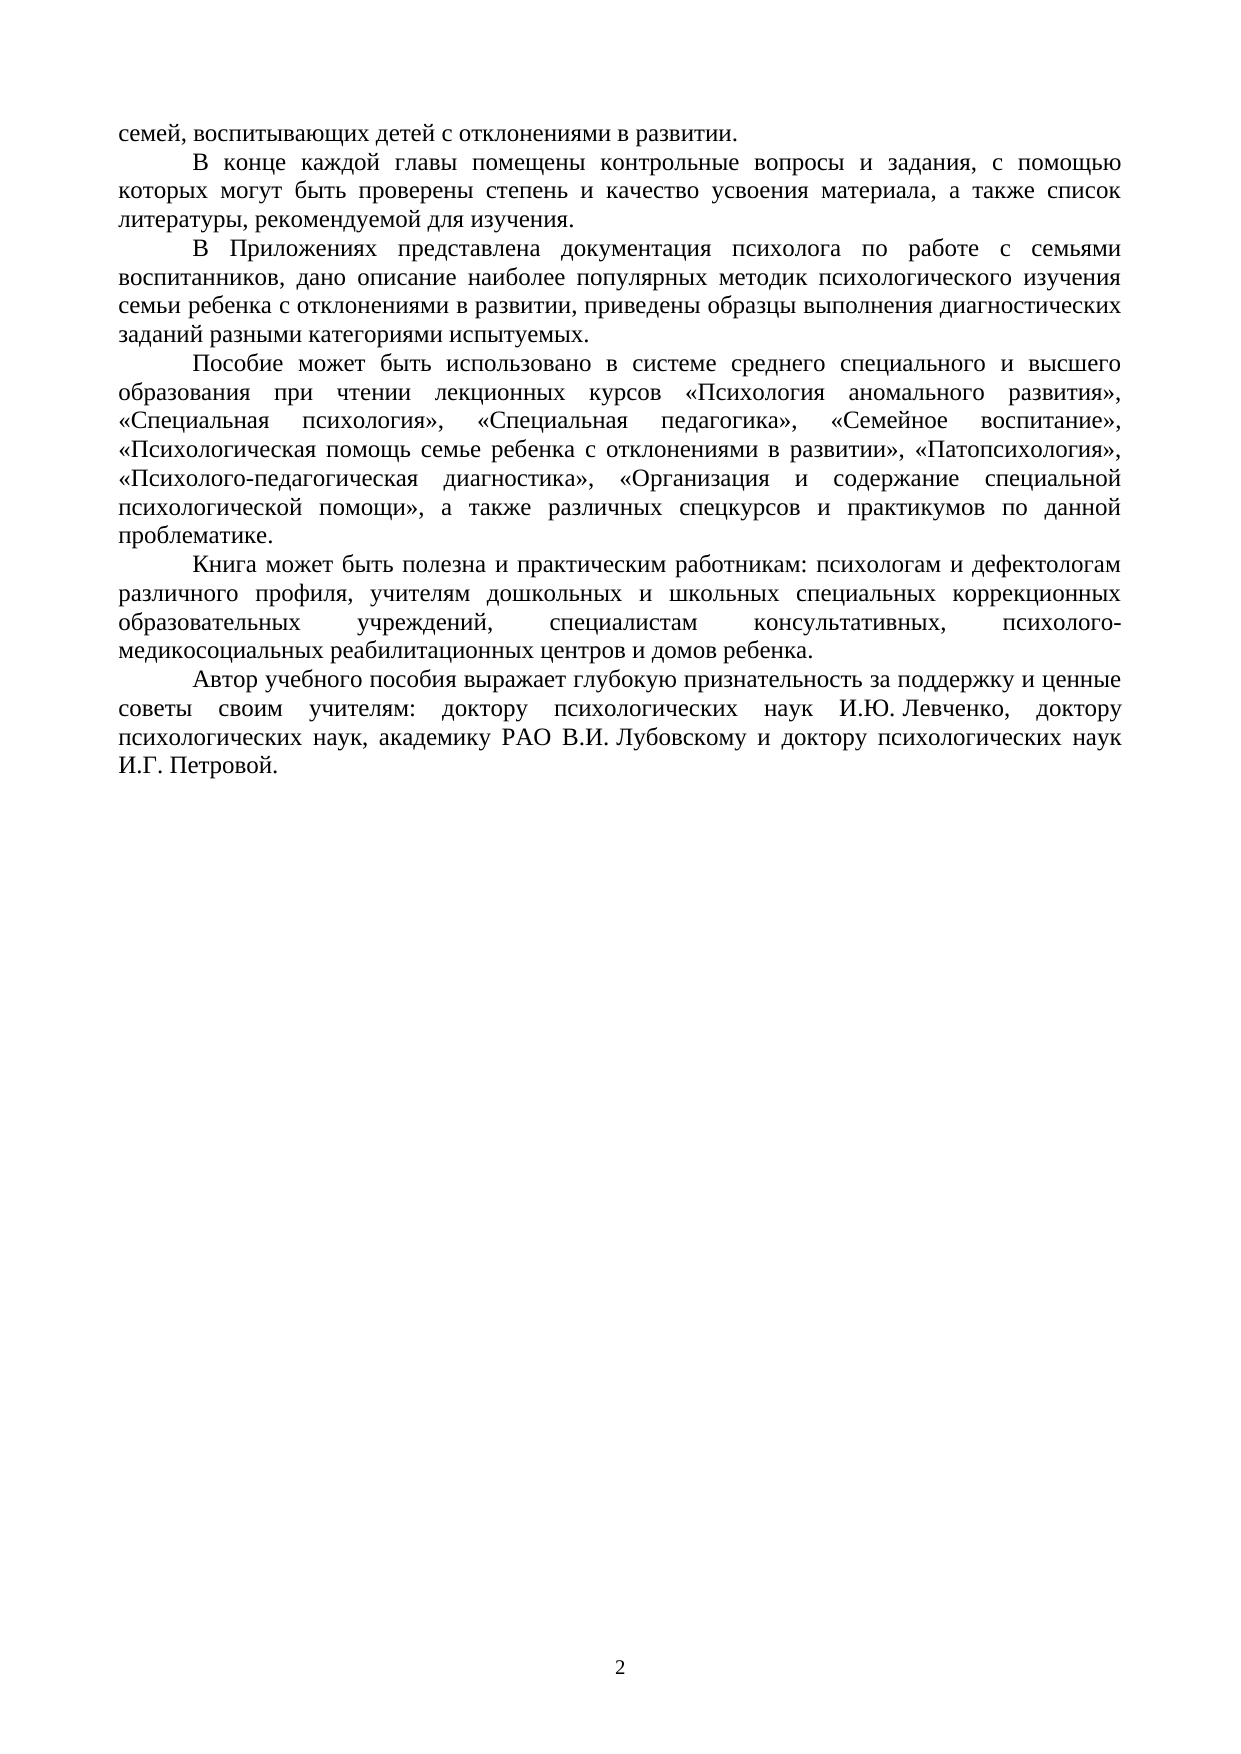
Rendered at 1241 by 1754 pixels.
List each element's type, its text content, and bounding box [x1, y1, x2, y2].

text Автор учебного пособия выражает глубокую признательность за поддержку и ценные советы своим учителям: доктору психологических наук И.Ю. Левченко, доктору психологических наук, академику РАО В.И. Лубовскому и доктору психологических наук И.Г. Петровой. [118, 664, 1122, 779]
text Пособие может быть использовано в системе среднего специального и высшего образования при чтении лекционных курсов «Психология аномального развития», «Специальная психология», «Специальная педагогика», «Семейное воспитание», «Психологическая помощь семье ребенка с отклонениями в развитии», «Патопсихология», «Психолого-педагогическая диагностика», «Организация и содержание специальной психологической помощи», а также различных спецкурсов и практикумов по данной проблематике. [118, 348, 1122, 549]
text В Приложениях представлена документация психолога по работе с семьями воспитанников, дано описание наиболее популярных методик психологического изучения семьи ребенка с отклонениями в развитии, приведены образцы выполнения диагностических заданий разными категориями испытуемых. [118, 233, 1122, 348]
text В конце каждой главы помещены контрольные вопросы и задания, с помощью которых могут быть проверены степень и качество усвоения материала, а также список литературы, рекомендуемой для изучения. [118, 147, 1122, 233]
text Книга может быть полезна и практическим работникам: психологам и дефектологам различного профиля, учителям дошкольных и школьных специальных коррекционных образовательных учреждений, специалистам консультативных, психолого-медикосоциальных реабилитационных центров и домов ребенка. [118, 549, 1122, 664]
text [118, 118, 1122, 147]
